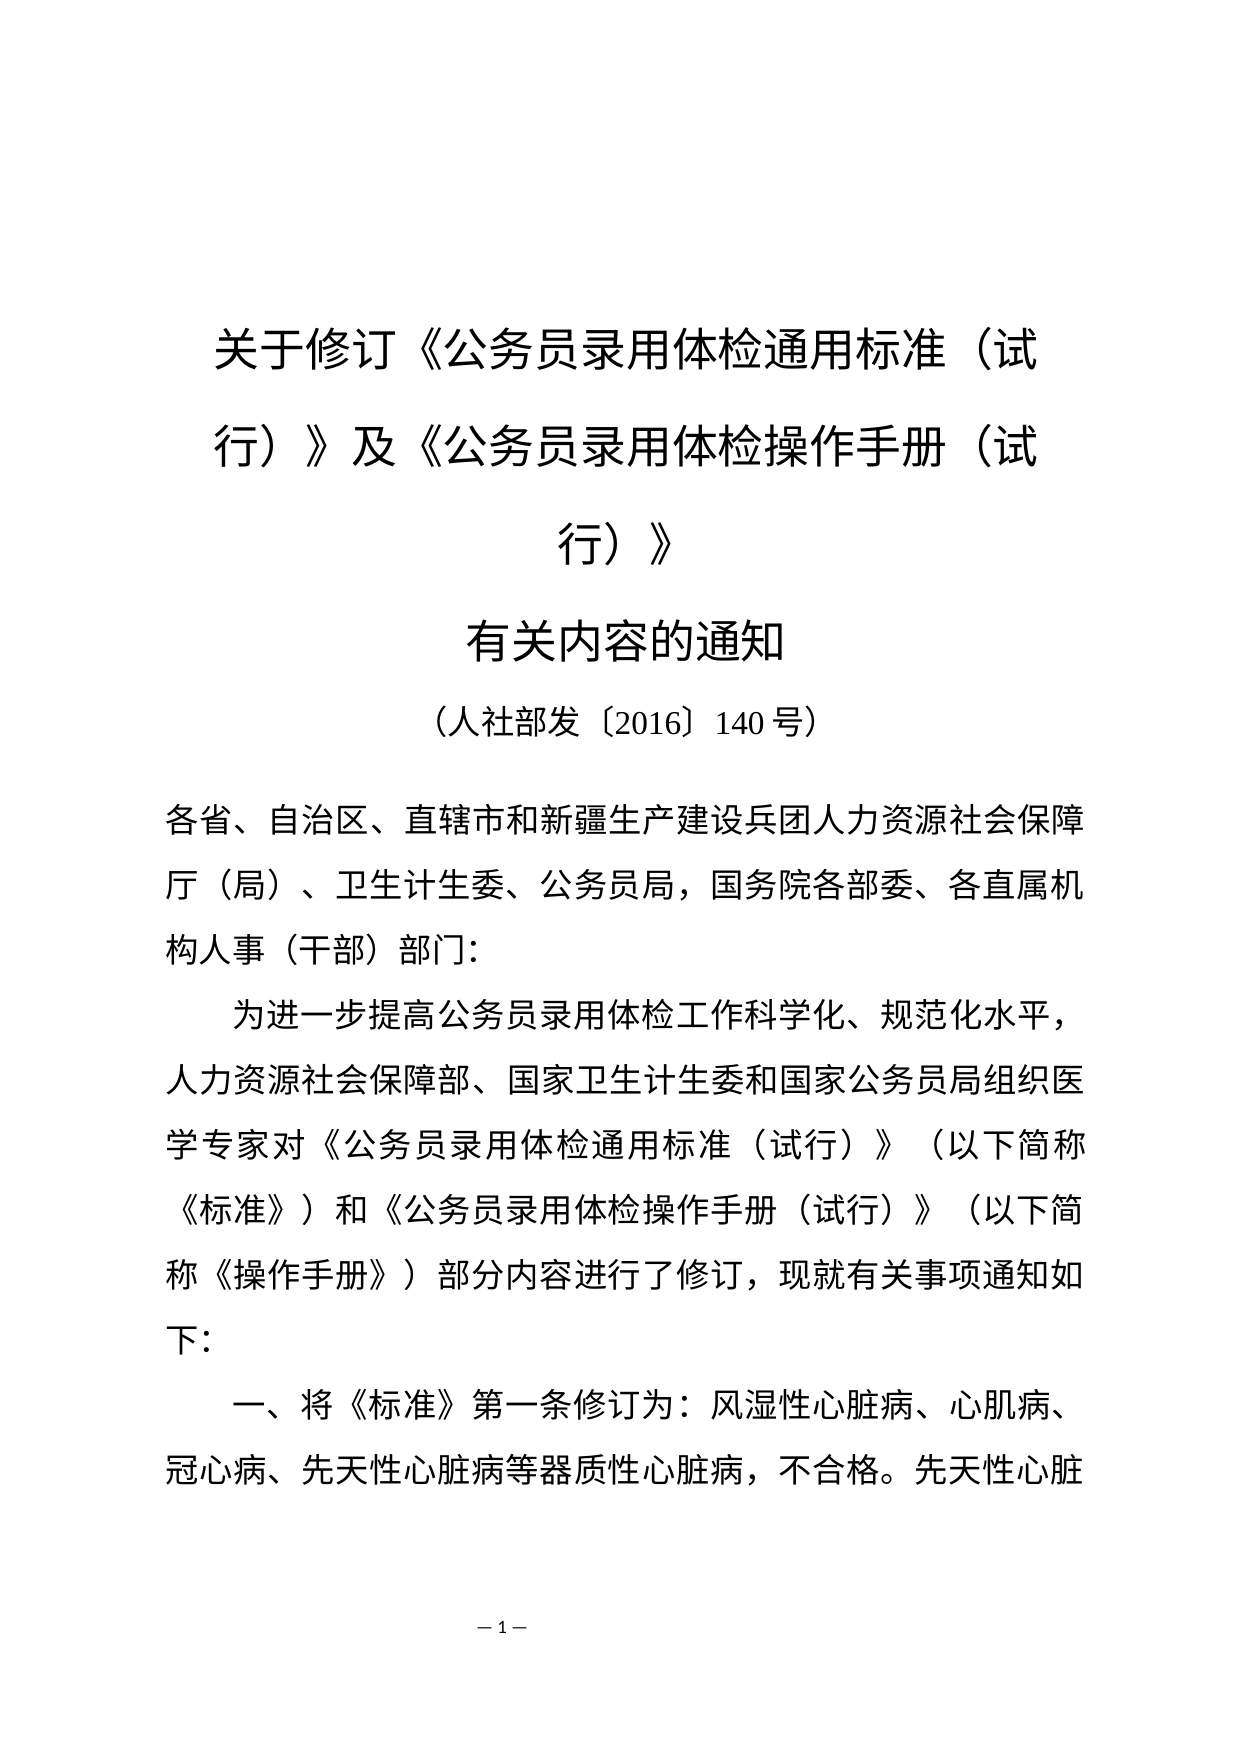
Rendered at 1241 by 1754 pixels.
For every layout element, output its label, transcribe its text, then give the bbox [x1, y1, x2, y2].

text 关于修订《公务员录用体检通用标准（试行）》及《公务员录用体检操作手册（试行）》 [165, 298, 1087, 590]
text 为进一步提高公务员录用体检工作科学化、规范化水平，人力资源社会保障部、国家卫生计生委和国家公务员局组织医学专家对《公务员录用体检通用标准（试行）》（以下简称《标准》）和《公务员录用体检操作手册（试行）》（以下简称《操作手册》）部分内容进行了修订，现就有关事项通知如下： [165, 980, 1087, 1370]
text 各省、自治区、直辖市和新疆生产建设兵团人力资源社会保障厅（局）、卫生计生委、公务员局，国务院各部委、各直属机构人事（干部）部门： [165, 785, 1087, 980]
text （人社部发〔2016〕140号） [165, 688, 1087, 753]
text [165, 1370, 1087, 1500]
text 有关内容的通知 [165, 590, 1087, 688]
